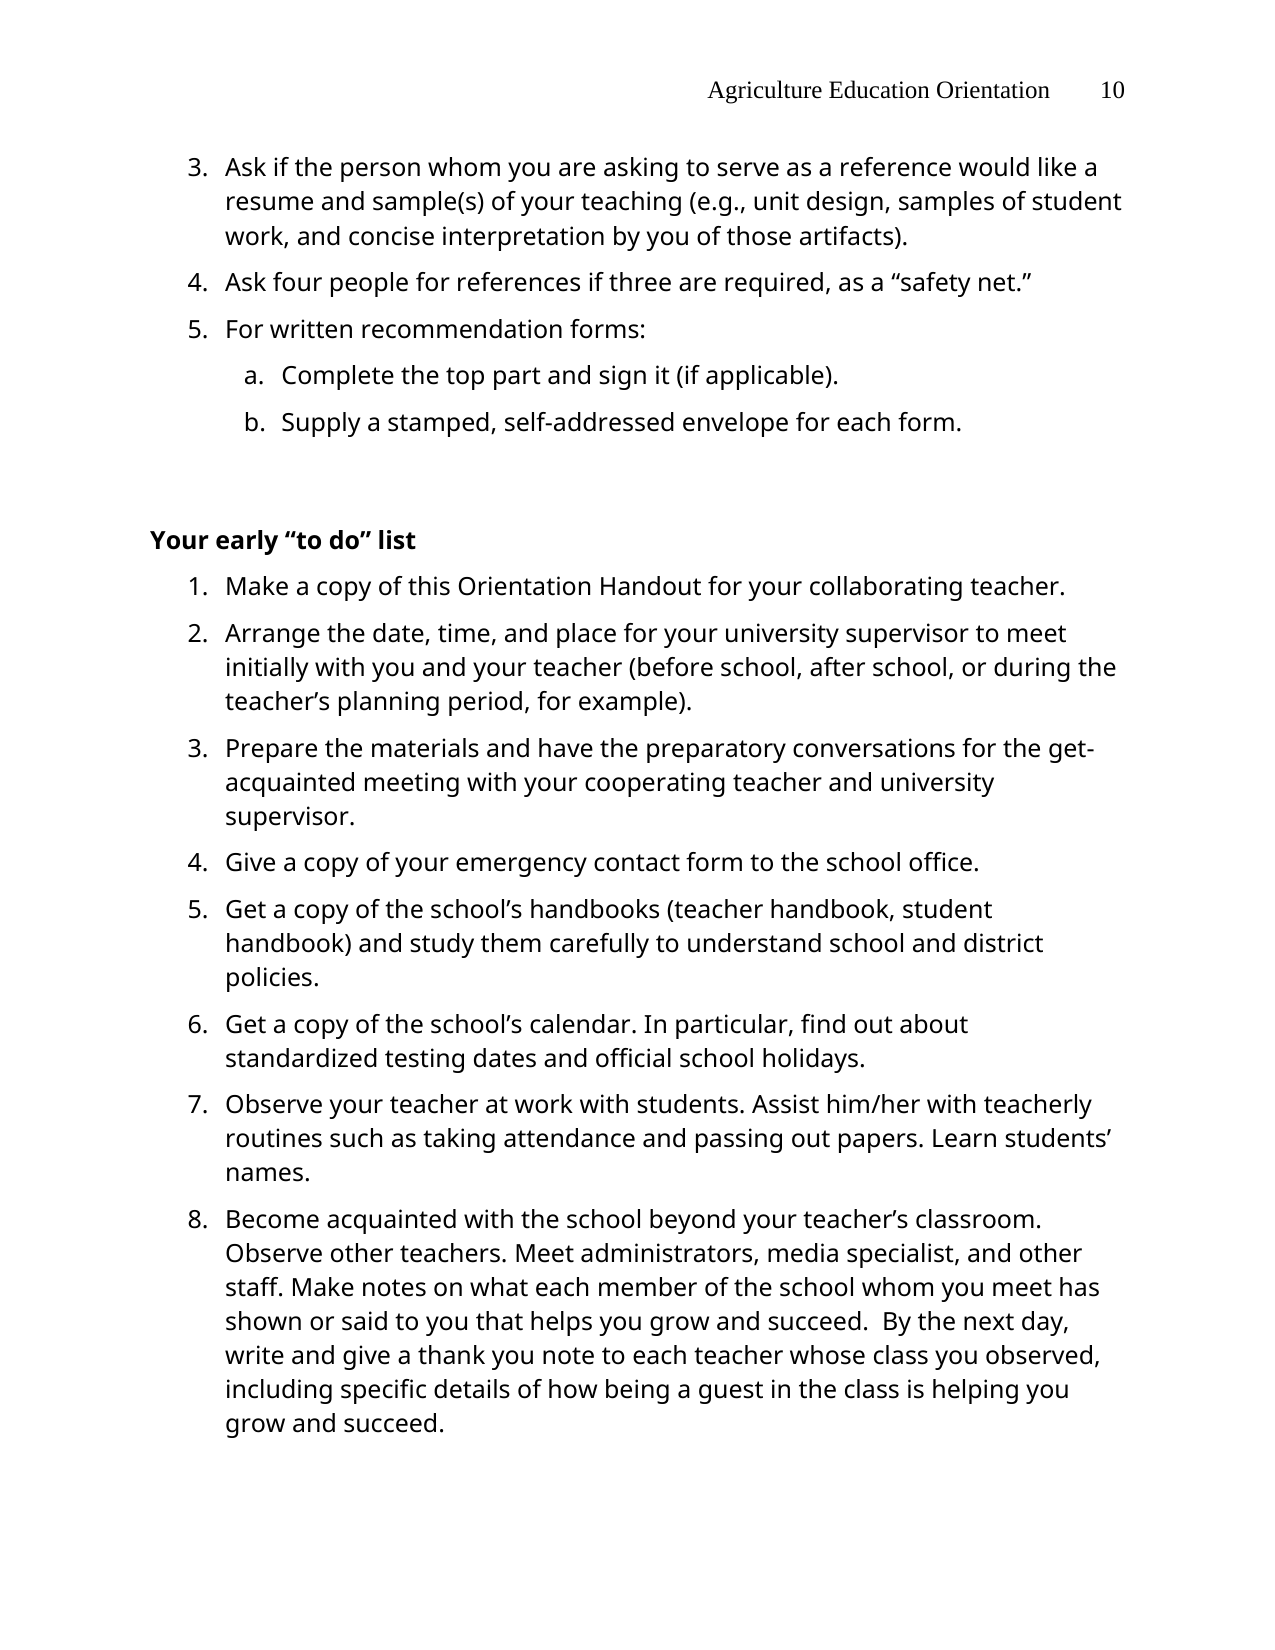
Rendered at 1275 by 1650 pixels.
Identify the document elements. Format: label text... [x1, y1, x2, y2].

list Make a copy of this Orientation Handout for your collaborating teacher. [187, 569, 1125, 603]
list Observe your teacher at work with students. Assist him/her with teacherly routines such as taking attendance and passing out papers. Learn students’ names. [187, 1087, 1125, 1189]
list Supply a stamped, self-addressed envelope for each form. [244, 404, 1125, 438]
list Prepare the materials and have the preparatory conversations for the get-acquainted meeting with your cooperating teacher and university supervisor. [187, 730, 1125, 832]
list Complete the top part and sign it (if applicable). [244, 358, 1125, 392]
list Get a copy of the school’s calendar. In particular, find out about standardized testing dates and official school holidays. [187, 1006, 1125, 1074]
list Give a copy of your emergency contact form to the school office. [187, 845, 1125, 879]
list Ask four people for references if three are required, as a “safety net.” [187, 265, 1125, 299]
text Your early “to do” list [150, 522, 1125, 557]
list Ask if the person whom you are asking to serve as a reference would like a resume and sample(s) of your teaching (e.g., unit design, samples of student work, and concise interpretation by you of those artifacts). [187, 150, 1125, 252]
list Arrange the date, time, and place for your university supervisor to meet initially with you and your teacher (before school, after school, or during the teacher’s planning period, for example). [187, 616, 1125, 718]
list Get a copy of the school’s handbooks (teacher handbook, student handbook) and study them carefully to understand school and district policies. [187, 892, 1125, 994]
list Become acquainted with the school beyond your teacher’s classroom. Observe other teachers. Meet administrators, media specialist, and other staff. Make notes on what each member of the school whom you meet has shown or said to you that helps you grow and succeed. By the next day, write and give a thank you note to each teacher whose class you observed, including specific details of how being a guest in the class is helping you grow and succeed. [187, 1202, 1125, 1440]
list For written recommendation forms: [187, 311, 1125, 345]
